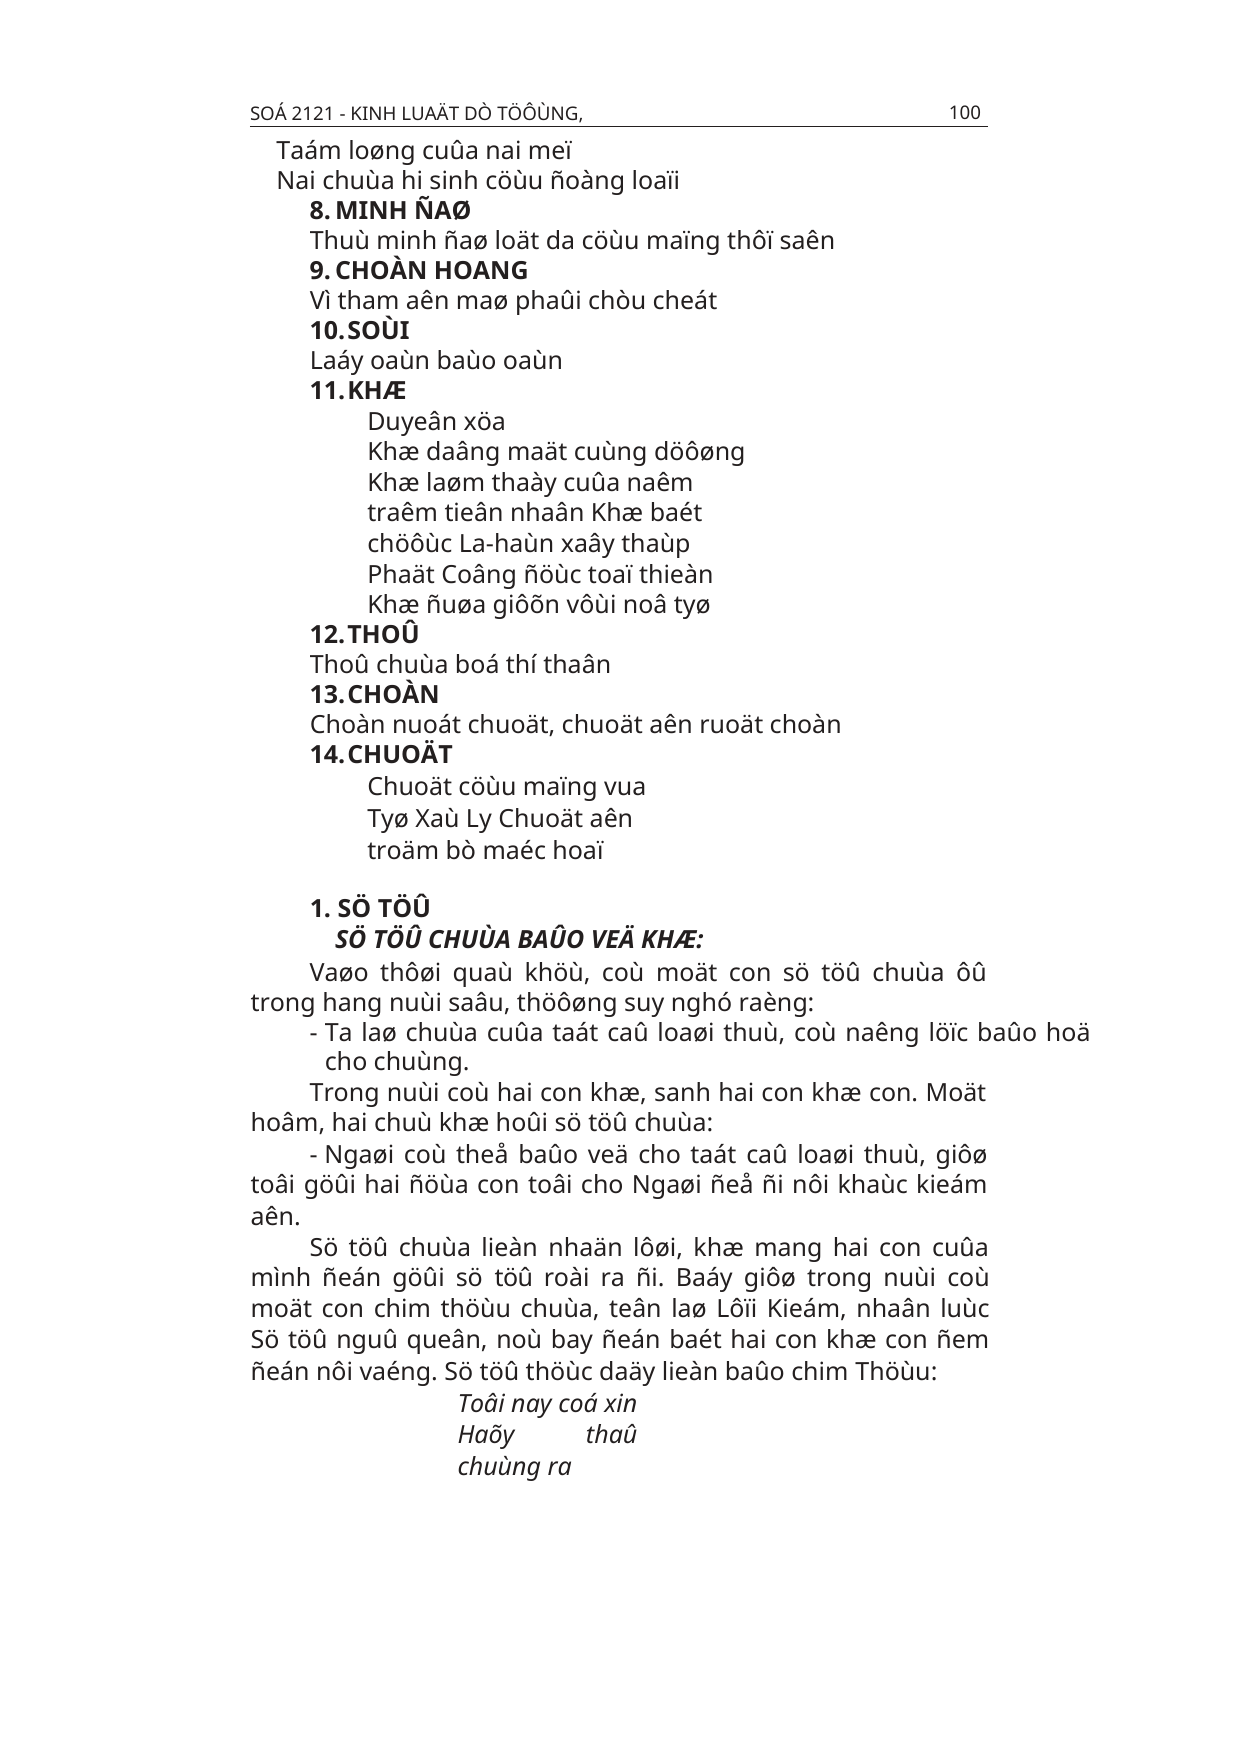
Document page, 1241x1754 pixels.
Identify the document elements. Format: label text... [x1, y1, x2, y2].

text Khæ ñuøa giôõn vôùi noâ tyø [367, 591, 1092, 619]
text Thuù minh ñaø loät da cöùu maïng thôï saên [309, 226, 1092, 255]
text Sö töû chuùa lieàn nhaän lôøi, khæ mang hai con cuûa mình ñeán göûi sö töû roài ra ñi. Baáy giôø trong nuùi coù moät con chim thöùu chuùa, teân laø Lôïi Kieám, nhaân luùc Sö töû nguû queân, noù bay ñeán baét hai con khæ con ñem ñeán nôi vaéng. Sö töû thöùc daäy lieàn baûo chim Thöùu: [250, 1232, 990, 1387]
subtitle THOÛ [309, 619, 1092, 649]
list Ngaøi coù theå baûo veä cho taát caû loaøi thuù, giôø toâi göûi hai ñöùa con toâi cho Ngaøi ñeå ñi nôi khaùc kieám aên. [250, 1139, 988, 1232]
subtitle SOÙI [309, 315, 1092, 346]
text Toâi nay coá xin Haõy thaû chuùng ra [457, 1387, 637, 1482]
subtitle CHOÀN HOANG [309, 255, 1092, 286]
text Chuoät cöùu maïng vua Tyø Xaù Ly Chuoät aên troäm bò maéc hoaï [367, 770, 692, 867]
text Trong nuùi coù hai con khæ, sanh hai con khæ con. Moät hoâm, hai chuù khæ hoûi sö töû chuùa: [250, 1077, 988, 1139]
subtitle CHOÀN [309, 679, 1092, 709]
subtitle KHÆ [309, 375, 1092, 406]
subtitle 1. SÖ TÖÛ [309, 891, 1092, 924]
subtitle SÖ TÖÛ CHUÙA BAÛO VEÄ KHÆ: [335, 924, 1092, 955]
subtitle CHUOÄT [309, 739, 1092, 770]
text Choàn nuoát chuoät, chuoät aên ruoät choàn [309, 709, 1092, 739]
text Khæ daâng maät cuùng döôøng [367, 436, 1092, 466]
text Taám loøng cuûa nai meï [276, 134, 1092, 166]
text Thoû chuùa boá thí thaân [309, 649, 1092, 679]
text Vì tham aên maø phaûi chòu cheát [309, 286, 1092, 315]
text Duyeân xöa [367, 406, 1092, 436]
list Ta laø chuùa cuûa taát caû loaøi thuù, coù naêng löïc baûo hoä cho chuùng. [309, 1019, 1092, 1076]
text Vaøo thôøi quaù khöù, coù moät con sö töû chuùa ôû trong hang nuùi saâu, thöôøng suy nghó raèng: [250, 957, 988, 1019]
text Khæ laøm thaày cuûa naêm traêm tieân nhaân Khæ baét chöôùc La-haùn xaây thaùp Phaät Coâng ñöùc toaï thieàn [367, 467, 760, 591]
subtitle MINH ÑAØ [309, 195, 1092, 226]
text Nai chuùa hi sinh cöùu ñoàng loaïi [276, 166, 1092, 195]
text Laáy oaùn baùo oaùn [309, 346, 1092, 375]
